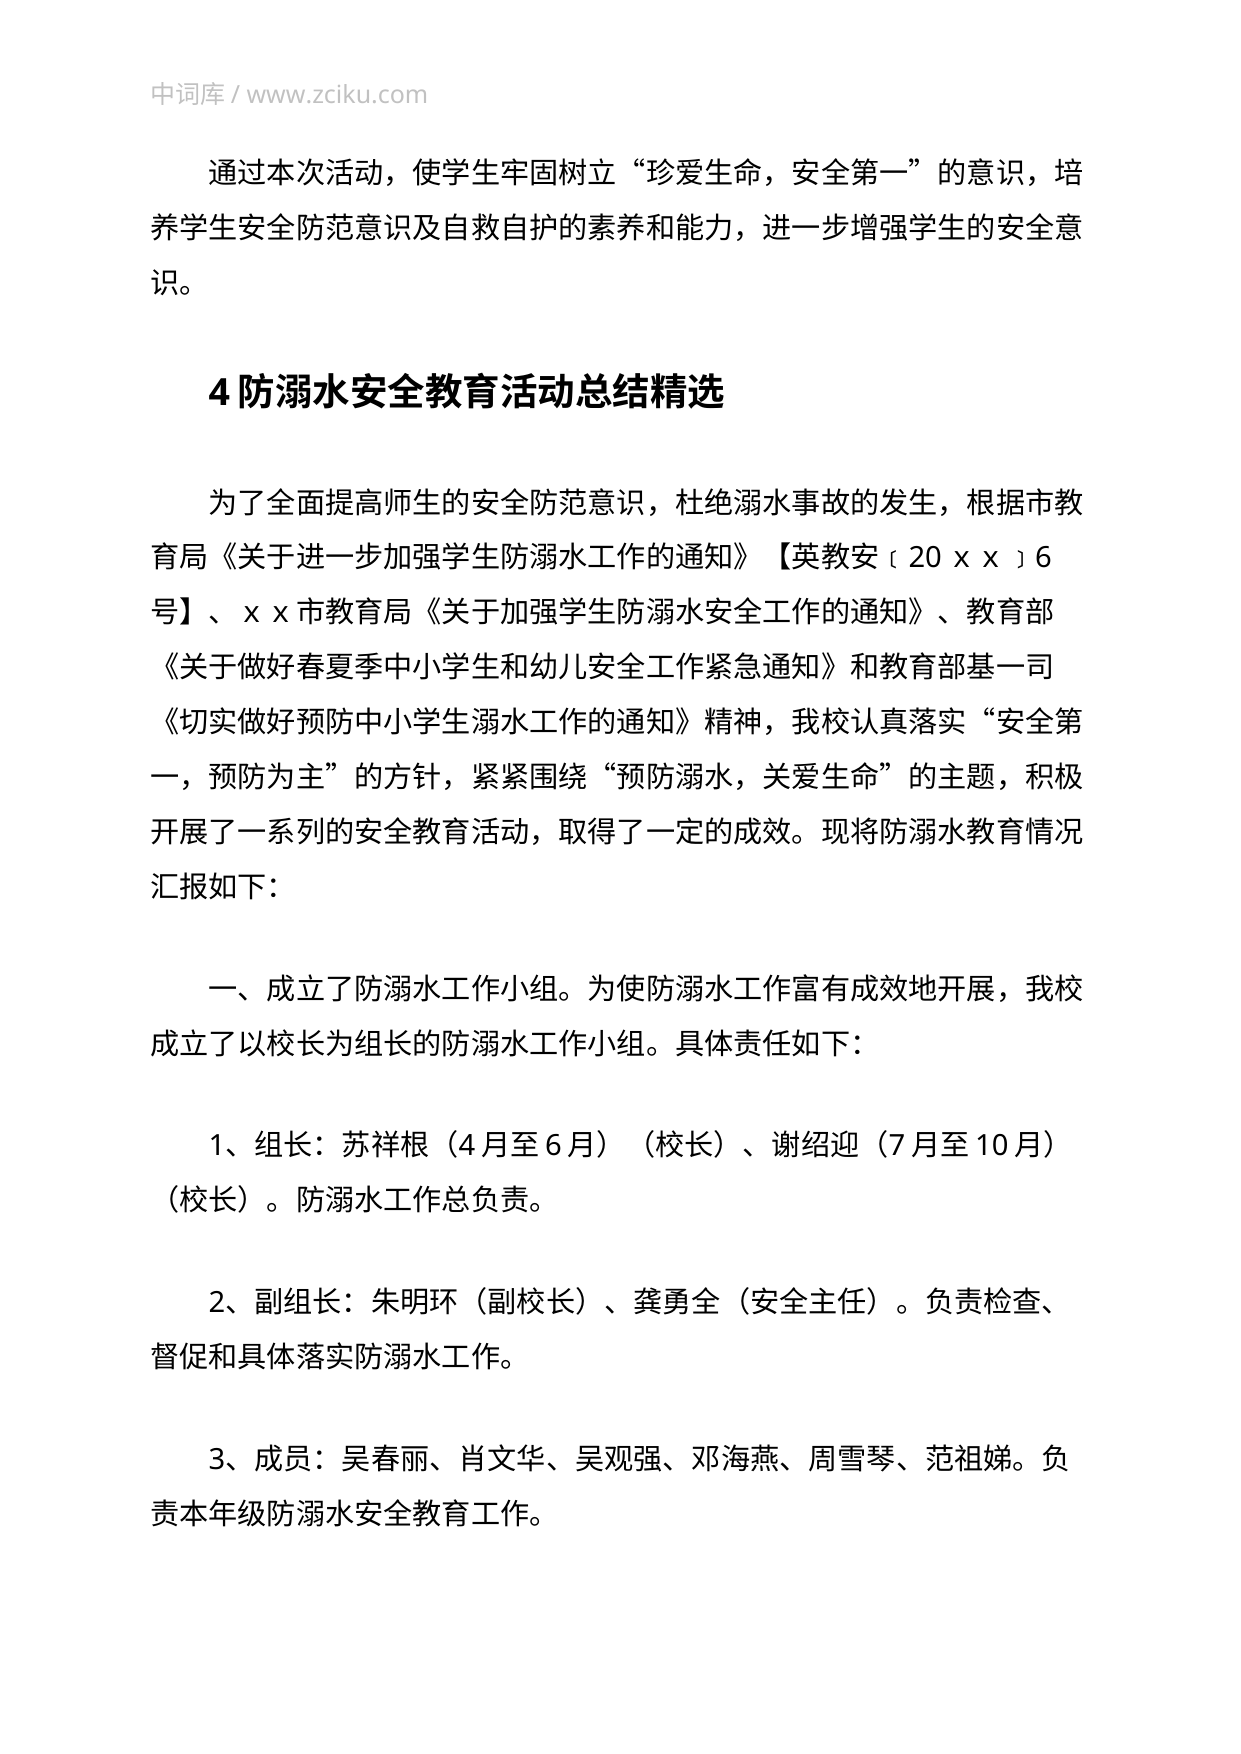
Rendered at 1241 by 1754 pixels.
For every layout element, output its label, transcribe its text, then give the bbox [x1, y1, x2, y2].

text 2、副组长：朱明环（副校长）、龚勇全（安全主任）。负责检查、督促和具体落实防溺水工作。 [150, 1279, 1090, 1376]
text 3、成员：吴春丽、肖文华、吴观强、邓海燕、周雪琴、范祖娣。负责本年级防溺水安全教育工作。 [150, 1436, 1090, 1533]
text 通过本次活动，使学生牢固树立“珍爱生命，安全第一”的意识，培养学生安全防范意识及自救自护的素养和能力，进一步增强学生的安全意识。 [150, 150, 1090, 302]
text 4防溺水安全教育活动总结精选 [150, 362, 1090, 416]
text 一、成立了防溺水工作小组。为使防溺水工作富有成效地开展，我校成立了以校长为组长的防溺水工作小组。具体责任如下： [150, 965, 1090, 1062]
text 为了全面提高师生的安全防范意识，杜绝溺水事故的发生，根据市教育局《关于进一步加强学生防溺水工作的通知》【英教安﹝20ｘｘ﹞6号】、ｘｘ市教育局《关于加强学生防溺水安全工作的通知》、教育部《关于做好春夏季中小学生和幼儿安全工作紧急通知》和教育部基一司《切实做好预防中小学生溺水工作的通知》精神，我校认真落实“安全第一，预防为主”的方针，紧紧围绕“预防溺水，关爱生命”的主题，积极开展了一系列的安全教育活动，取得了一定的成效。现将防溺水教育情况汇报如下： [150, 479, 1090, 906]
text 1、组长：苏祥根（4月至6月）（校长）、谢绍迎（7月至10月）（校长）。防溺水工作总负责。 [150, 1122, 1090, 1219]
